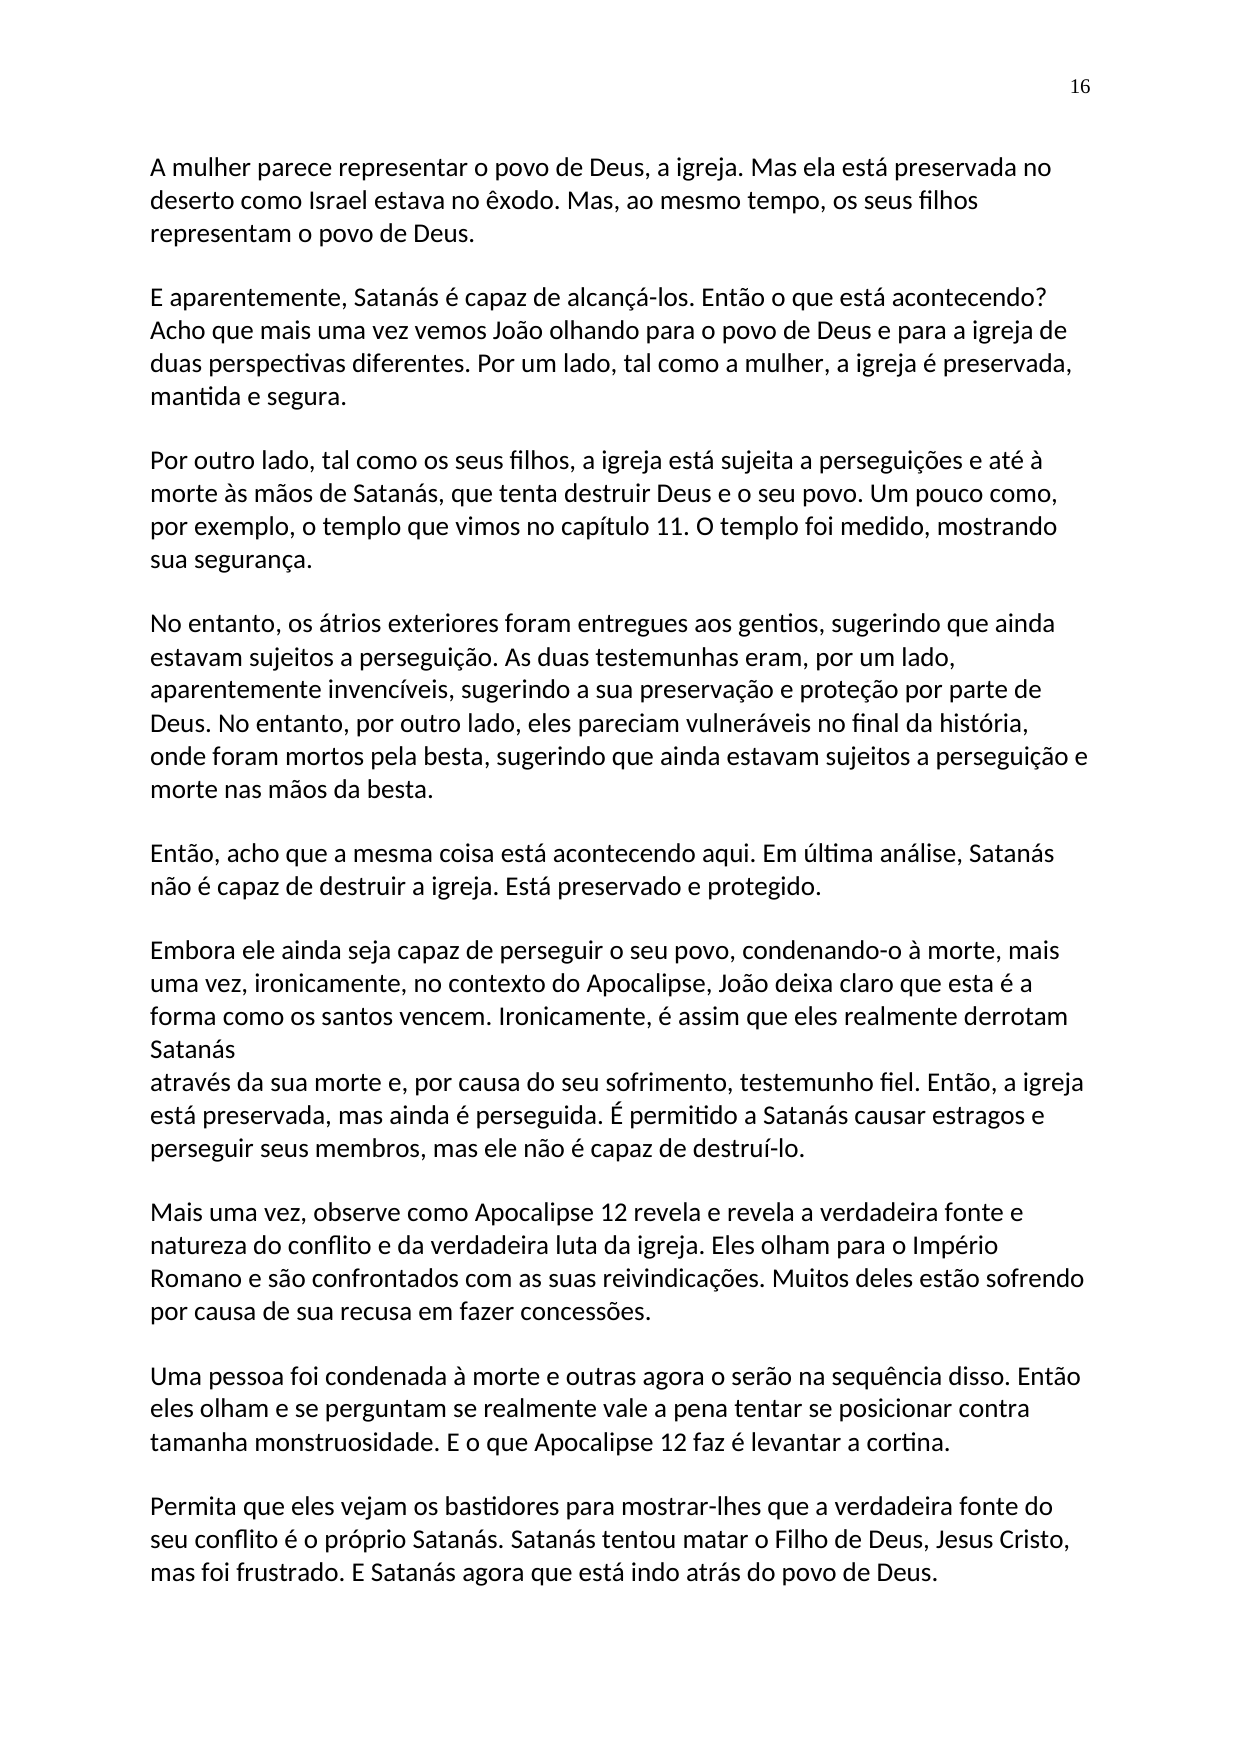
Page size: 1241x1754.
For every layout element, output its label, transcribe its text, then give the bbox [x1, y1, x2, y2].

text A mulher parece representar o povo de Deus, a igreja. Mas ela está preservada no deserto como Israel estava no êxodo. Mas, ao mesmo tempo, os seus filhos representam o povo de Deus. [150, 150, 1090, 249]
text Uma pessoa foi condenada à morte e outras agora o serão na sequência disso. Então eles olham e se perguntam se realmente vale a pena tentar se posicionar contra tamanha monstruosidade. E o que Apocalipse 12 faz é levantar a cortina. [150, 1359, 1090, 1458]
text E aparentemente, Satanás é capaz de alcançá-los. Então o que está acontecendo? Acho que mais uma vez vemos João olhando para o povo de Deus e para a igreja de duas perspectivas diferentes. Por um lado, tal como a mulher, a igreja é preservada, mantida e segura. [150, 280, 1090, 412]
text Permita que eles vejam os bastidores para mostrar-lhes que a verdadeira fonte do seu conflito é o próprio Satanás. Satanás tentou matar o Filho de Deus, Jesus Cristo, mas foi frustrado. E Satanás agora que está indo atrás do povo de Deus. [150, 1489, 1090, 1588]
text No entanto, os átrios exteriores foram entregues aos gentios, sugerindo que ainda estavam sujeitos a perseguição. As duas testemunhas eram, por um lado, aparentemente invencíveis, sugerindo a sua preservação e proteção por parte de Deus. No entanto, por outro lado, eles pareciam vulneráveis no final da história, onde foram mortos pela besta, sugerindo que ainda estavam sujeitos a perseguição e morte nas mãos da besta. [150, 607, 1090, 805]
text através da sua morte e, por causa do seu sofrimento, testemunho fiel. Então, a igreja está preservada, mas ainda é perseguida. É permitido a Satanás causar estragos e perseguir seus membros, mas ele não é capaz de destruí-lo. [150, 1065, 1090, 1164]
text Então, acho que a mesma coisa está acontecendo aqui. Em última análise, Satanás não é capaz de destruir a igreja. Está preservado e protegido. [150, 836, 1090, 902]
text Por outro lado, tal como os seus filhos, a igreja está sujeita a perseguições e até à morte às mãos de Satanás, que tenta destruir Deus e o seu povo. Um pouco como, por exemplo, o templo que vimos no capítulo 11. O templo foi medido, mostrando sua segurança. [150, 443, 1090, 576]
text Mais uma vez, observe como Apocalipse 12 revela e revela a verdadeira fonte e natureza do conflito e da verdadeira luta da igreja. Eles olham para o Império Romano e são confrontados com as suas reivindicações. Muitos deles estão sofrendo por causa de sua recusa em fazer concessões. [150, 1195, 1090, 1327]
text Embora ele ainda seja capaz de perseguir o seu povo, condenando-o à morte, mais uma vez, ironicamente, no contexto do Apocalipse, João deixa claro que esta é a forma como os santos vencem. Ironicamente, é assim que eles realmente derrotam Satanás [150, 933, 1090, 1065]
